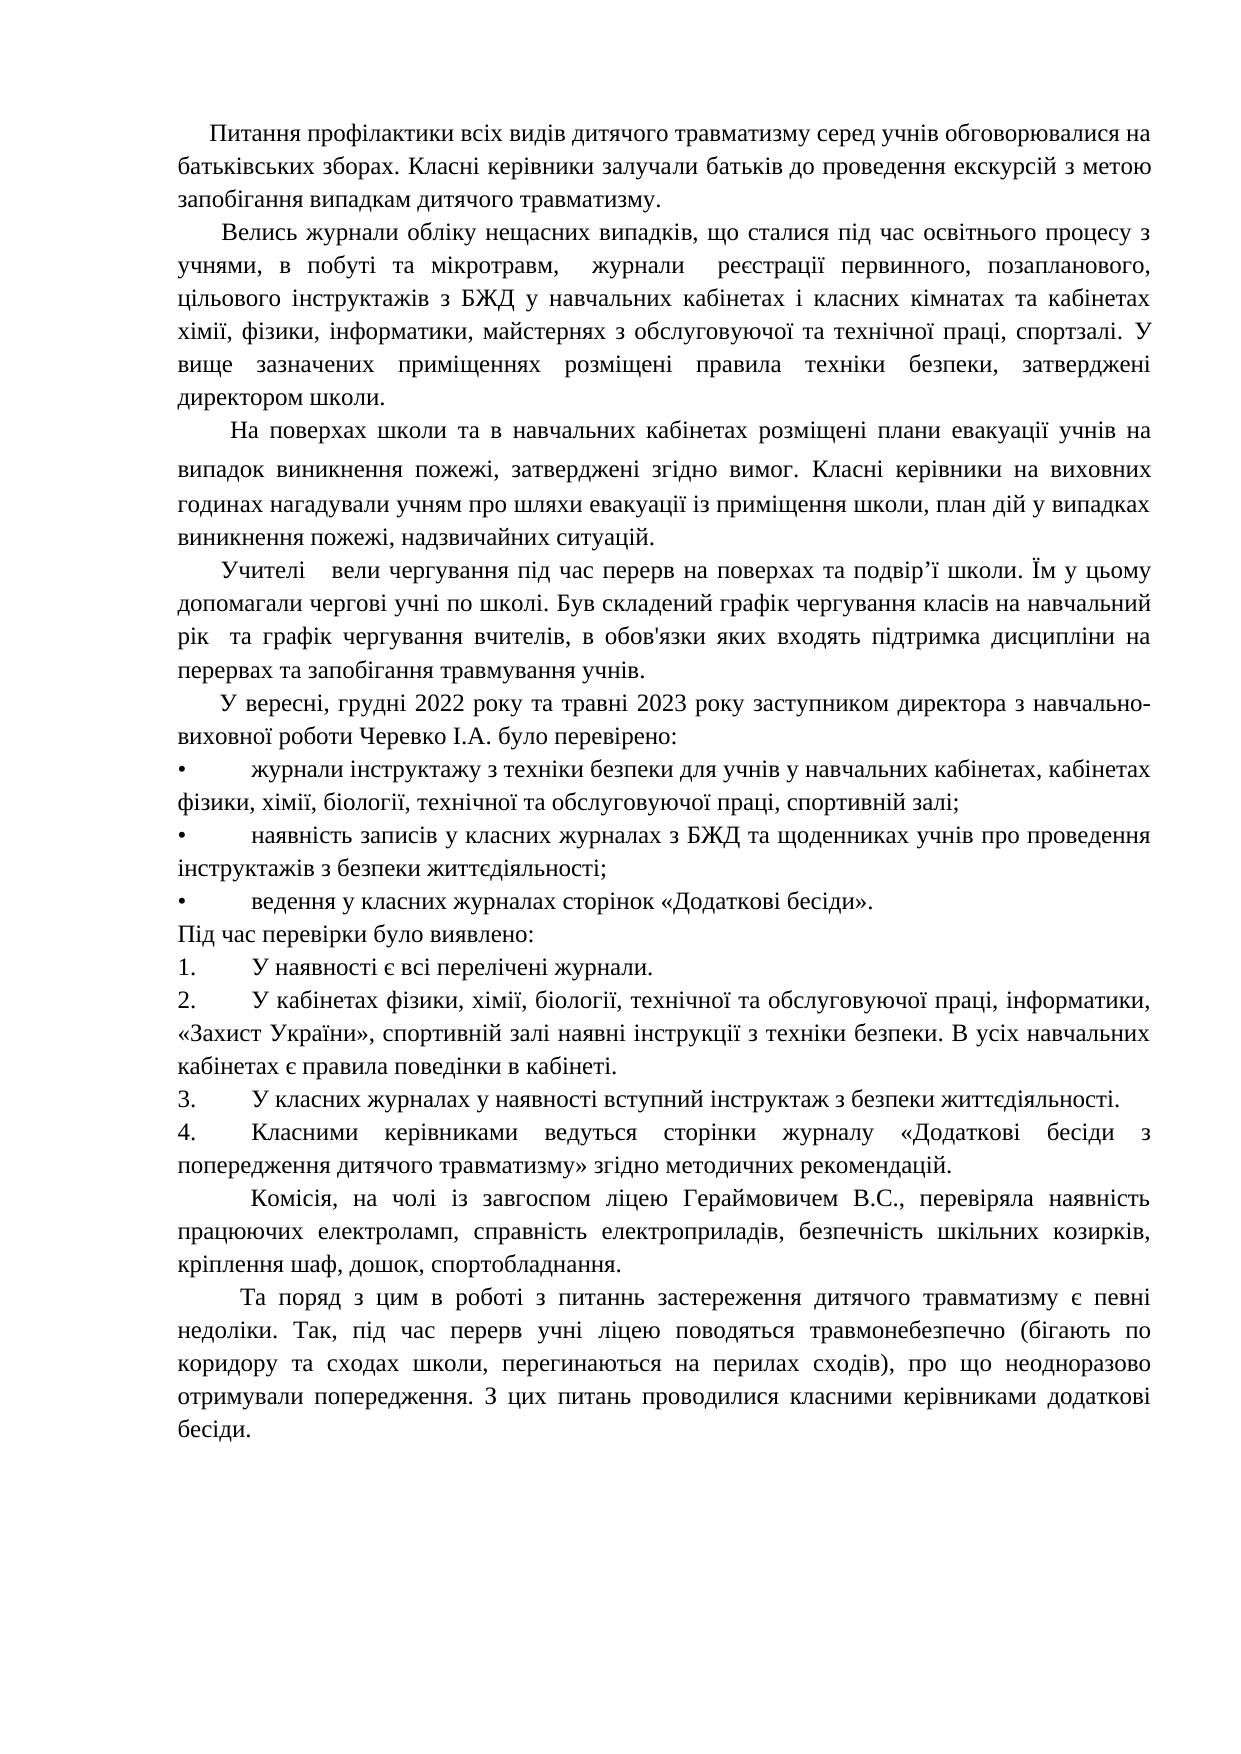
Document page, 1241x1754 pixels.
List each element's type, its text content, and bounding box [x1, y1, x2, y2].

text Комісія, на чолі із завгоспом ліцею Гераймовичем В.С., перевіряла наявність працюючих електроламп, справність електроприладів, безпечність шкільних козирків, кріплення шаф, дошок, спортобладнання. [177, 1183, 1152, 1278]
text Під час перевірки було виявлено: [177, 919, 1152, 948]
text 3. У класних журналах у наявності вступний інструктаж з безпеки життєдіяльності. [177, 1084, 1152, 1113]
text Учителі вели чергування під час перерв на поверхах та подвір’ї школи. Їм у цьому допомагали чергові учні по школі. Був складений графік чергування класів на навчальний рік та графік чергування вчителів, в обов'язки яких входять підтримка дисципліни на перервах та запобігання травмування учнів. [177, 555, 1152, 683]
text Та поряд з цим в роботі з питаннь застереження дитячого травматизму є певні недоліки. Так, під час перерв учні ліцею поводяться травмонебезпечно (бігають по коридору та сходах школи, перегинаються на перилах сходів), про що неодноразово отримували попередження. З цих питань проводилися класними керівниками додаткові бесіди. [177, 1282, 1152, 1443]
text • ведення у класних журналах сторінок «Додаткові бесіди». [177, 886, 1152, 914]
text На поверхах школи та в навчальних кабінетах розміщені плани евакуації учнів на випадок виникнення пожежі, затверджені згідно вимог. Класні керівники на виховних годинах нагадували учням про шляхи евакуації із приміщення школи, план дій у випадках виникнення пожежі, надзвичайних ситуацій. [177, 415, 1152, 551]
text 2. У кабінетах фізики, хімії, біології, технічної та обслуговуючої праці, інформатики, «Захист України», спортивній залі наявні інструкції з техніки безпеки. В усіх навчальних кабінетах є правила поведінки в кабінеті. [177, 985, 1152, 1080]
text 1. У наявності є всі перелічені журнали. [177, 952, 1152, 981]
text У вересні, грудні 2022 року та травні 2023 року заступником директора з навчально-виховної роботи Черевко І.А. було перевірено: [177, 688, 1152, 749]
text • наявність записів у класних журналах з БЖД та щоденниках учнів про проведення інструктажів з безпеки життєдіяльності; [177, 820, 1152, 882]
text Велись журнали обліку нещасних випадків, що сталися під час освітнього процесу з учнями, в побуті та мікротравм, журнали реєстрації первинного, позапланового, цільового інструктажів з БЖД у навчальних кабінетах і класних кімнатах та кабінетах хімії, фізики, інформатики, майстернях з обслуговуючої та технічної праці, спортзалі. У вище зазначених приміщеннях розміщені правила техніки безпеки, затверджені директором школи. [177, 217, 1152, 411]
text • журнали інструктажу з техніки безпеки для учнів у навчальних кабінетах, кабінетах фізики, хімії, біології, технічної та обслуговуючої праці, спортивній залі; [177, 754, 1152, 816]
text 4. Класними керівниками ведуться сторінки журналу «Додаткові бесіди з попередження дитячого травматизму» згідно методичних рекомендацій. [177, 1117, 1152, 1179]
text Питання профілактики всіх видів дитячого травматизму серед учнів обговорювалися на батьківських зборах. Класні керівники залучали батьків до проведення екскурсій з метою запобігання випадкам дитячого травматизму. [177, 118, 1152, 213]
